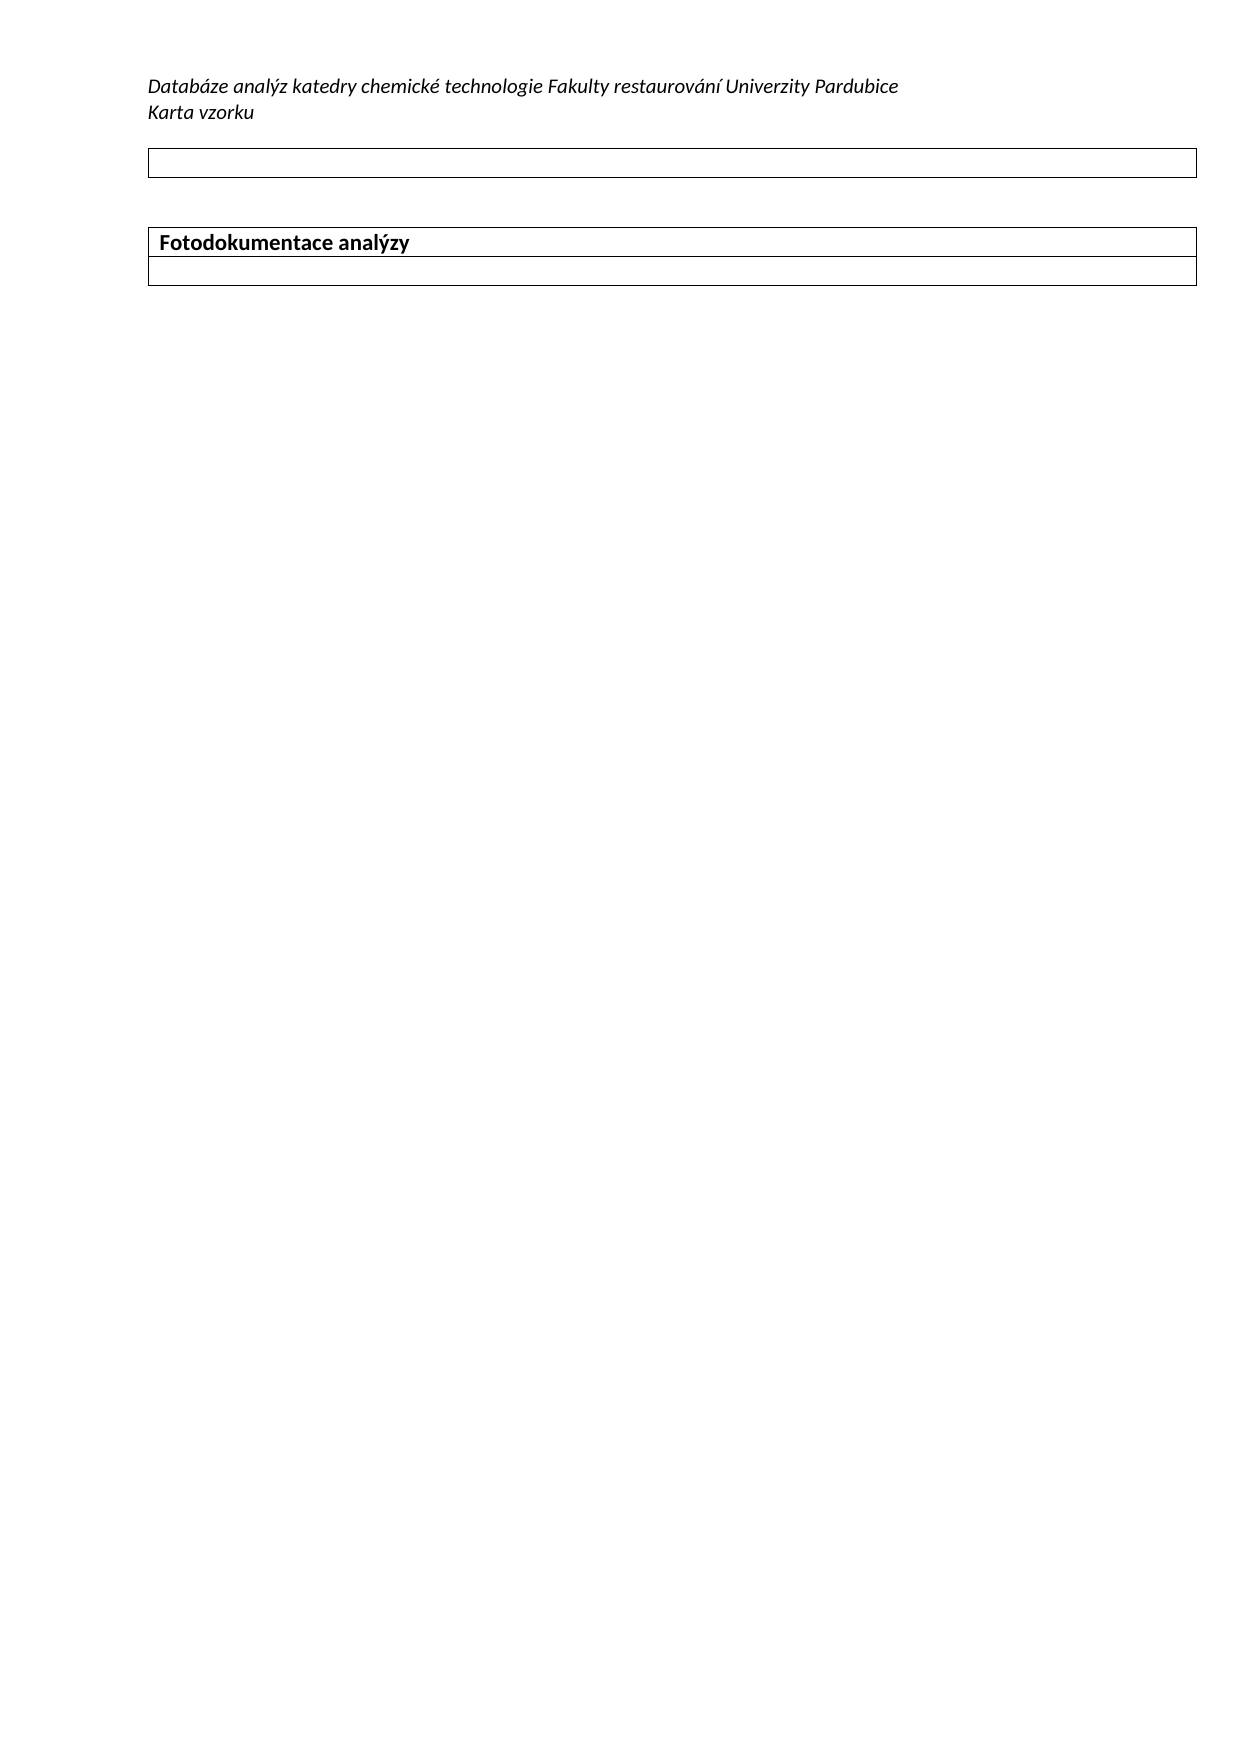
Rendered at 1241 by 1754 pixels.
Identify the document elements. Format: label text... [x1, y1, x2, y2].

table_cell [149, 149, 1196, 177]
table_header Fotodokumentace analýzy [149, 228, 1196, 256]
table_cell [149, 257, 1196, 285]
